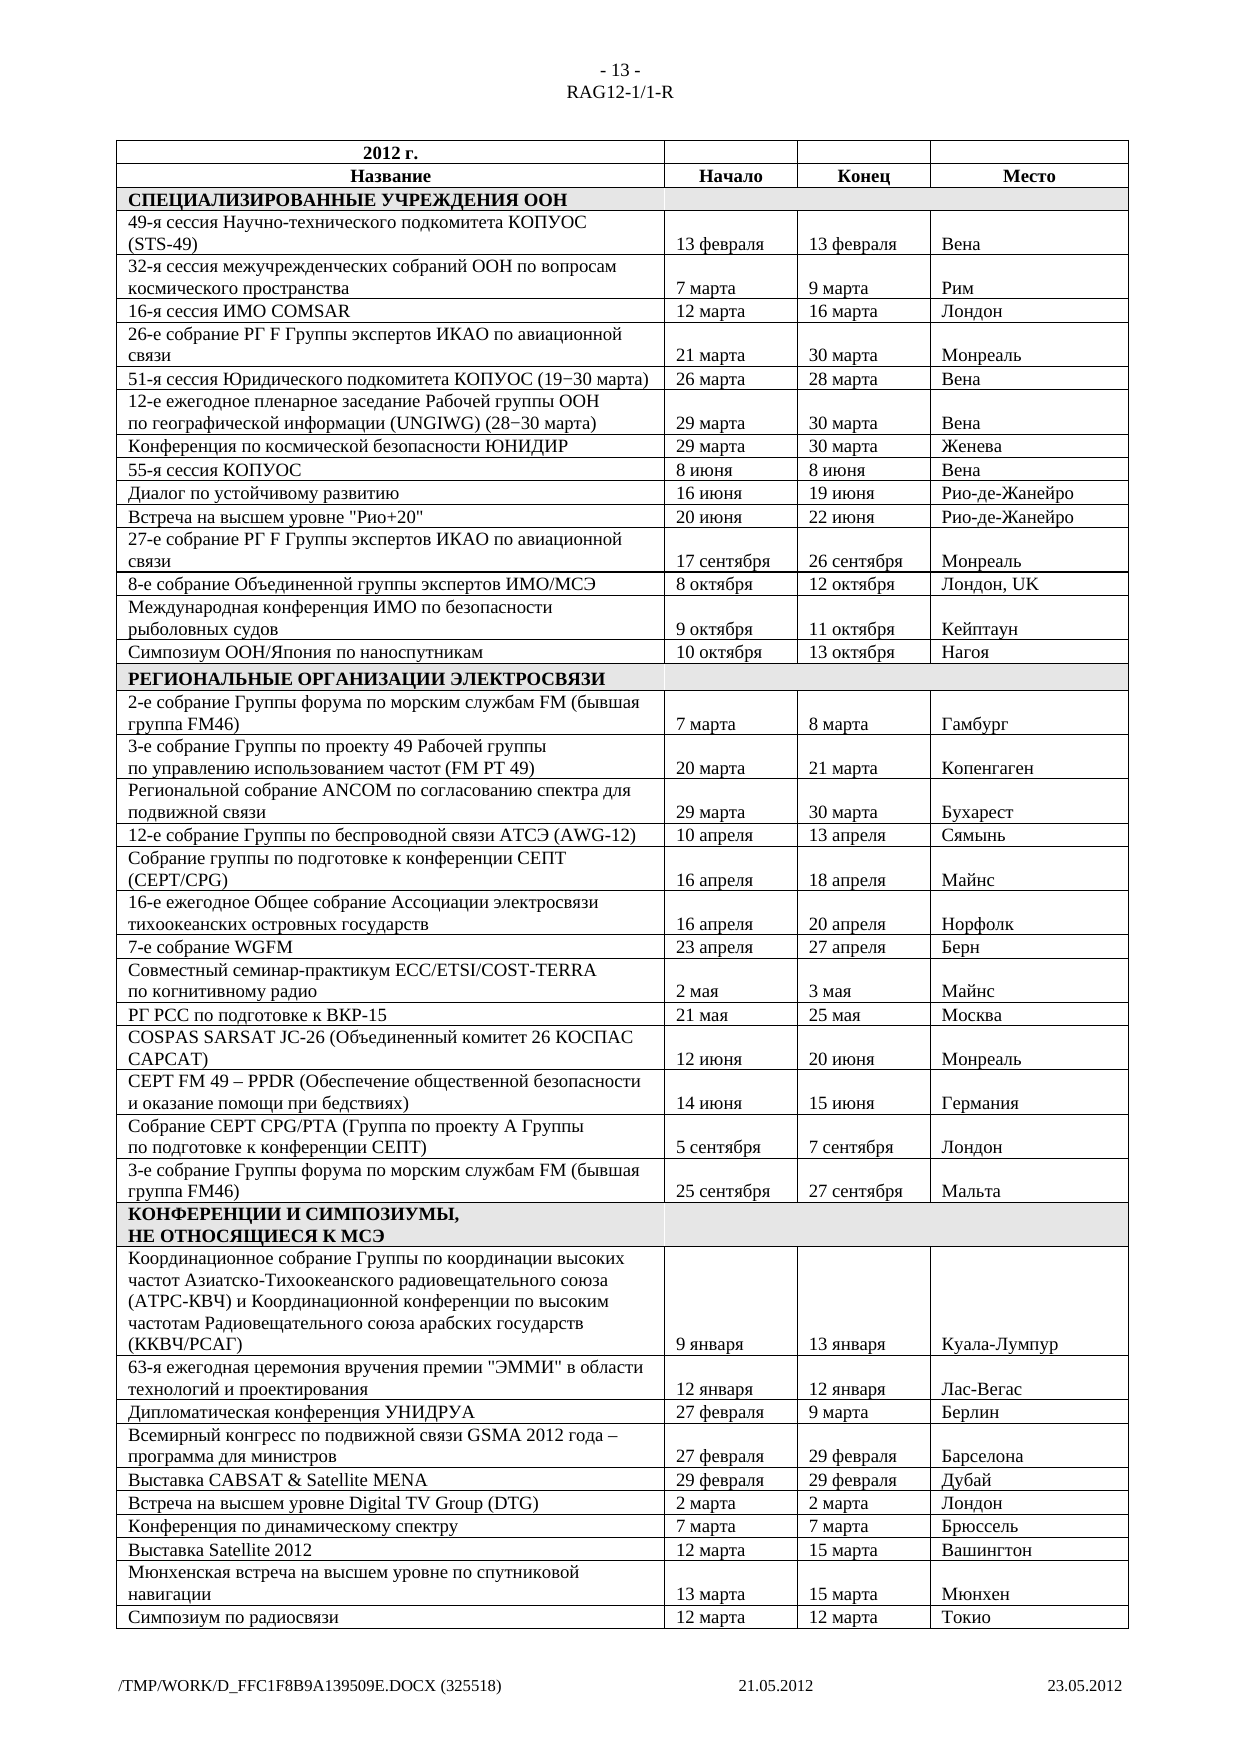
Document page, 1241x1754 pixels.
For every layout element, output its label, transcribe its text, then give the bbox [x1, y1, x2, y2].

table_cell Собрание группы по подготовке к конференции СЕПТ (CEPT/CPG) [117, 847, 664, 890]
table_cell 29 февраля [798, 1424, 930, 1467]
table_cell [930, 1203, 1128, 1246]
table_cell 12 марта [798, 1606, 930, 1628]
table_cell COSPAS SARSAT JC-26 (Объединенный комитет 26 КОСПАС САРСАТ) [117, 1026, 664, 1069]
table_cell Берн [931, 935, 1128, 958]
table_cell Женева [931, 435, 1128, 457]
table_cell СПЕЦИАЛИЗИРОВАННЫЕ УЧРЕЖДЕНИЯ ООН [117, 188, 664, 210]
table_cell Собрание CEPT CPG/PTA (Группа по проекту А Группы по подготовке к конференции СЕПТ)‎ [117, 1115, 664, 1158]
table_cell 32-я сессия межучрежденческих собраний ООН по вопросам космического пространства [117, 255, 664, 298]
table_header 2012 г. [117, 141, 664, 163]
table_cell 16 апреля [665, 891, 797, 934]
table_header [931, 141, 1128, 163]
table_cell 20 марта [665, 735, 797, 778]
table_cell 21 мая [665, 1003, 797, 1025]
table_cell 12 марта [665, 299, 797, 322]
table_cell Монреаль [931, 1026, 1128, 1069]
table_cell 14 июня [665, 1070, 797, 1113]
table_cell 21 марта [665, 323, 797, 366]
table_cell [930, 664, 1128, 690]
table_cell Координационное собрание Группы по координации высоких частот Азиатско-Тихоокеанского радиовещательного союза (АТРС-КВЧ) и Координационной конференции по высоким частотам Радиовещательного союза арабских государств (ККВЧ/РСАГ) [117, 1247, 664, 1355]
table_cell 29 февраля [665, 1468, 797, 1490]
table_cell 27-е собрание РГ F Группы экспертов ИКАО по авиационной связи [117, 528, 664, 571]
table_cell 5 сентября [665, 1115, 797, 1158]
table_cell 13 апреля [798, 824, 930, 846]
table_cell Москва [931, 1003, 1128, 1025]
table_cell Международная конференция ИМО по безопасности рыболовных судов [117, 596, 664, 639]
table_cell Мюнхен [931, 1561, 1128, 1604]
table_cell РЕГИОНАЛЬНЫЕ ОРГАНИЗАЦИИ ЭЛЕКТРОСВЯЗИ [117, 664, 664, 690]
table_cell 9 марта [798, 1400, 930, 1422]
table_cell Дипломатическая конференция УНИДРУА [117, 1400, 664, 1422]
table_cell [797, 1203, 930, 1246]
table_cell 8 марта [798, 691, 930, 734]
table_cell 63-я ежегодная церемония вручения премии "ЭММИ" в области технологий и проектирования [117, 1356, 664, 1399]
table_cell Начало [665, 164, 797, 187]
table_cell 13 февраля [798, 211, 930, 254]
table_cell Мальта [931, 1159, 1128, 1202]
table_cell 16-е ежегодное Общее собрание Ассоциации электросвязи тихоокеанских островных государств [117, 891, 664, 934]
table_cell Германия [931, 1070, 1128, 1113]
table_cell 28 марта [798, 367, 930, 389]
table_cell Рио-де-Жанейро [931, 505, 1128, 527]
table_cell 30 марта [798, 390, 930, 433]
table_cell 29 февраля [798, 1468, 930, 1490]
table_cell Брюссель [931, 1515, 1128, 1537]
table_header [798, 141, 930, 163]
table_cell Выставка CABSAT & Satellite MENA [117, 1468, 664, 1490]
table_cell 21 марта [798, 735, 930, 778]
table_cell Бухарест [931, 779, 1128, 822]
table_cell 7 марта [665, 691, 797, 734]
table_cell 26 сентября [798, 528, 930, 571]
table_cell Монреаль [931, 528, 1128, 571]
table_cell 7-е собрание WGFM [117, 935, 664, 958]
table_cell 12-е ежегодное пленарное заседание Рабочей группы ООН по географической информации (UNGIWG) (28−30 марта) [117, 390, 664, 433]
table_cell 2 марта [798, 1491, 930, 1513]
table_cell Симпозиум по радиосвязи [117, 1606, 664, 1628]
table_cell 10 октября [665, 640, 797, 662]
table_cell Лондон [931, 299, 1128, 322]
table_cell Совместный семинар-практикум ECC/ETSI/COST-TERRA по когнитивному радио [117, 959, 664, 1002]
table_cell 26 марта [665, 367, 797, 389]
table_cell 12 июня [665, 1026, 797, 1069]
table_cell 23 апреля [665, 935, 797, 958]
table_cell 55-я сессия КОПУОС [117, 458, 664, 480]
table_cell 15 марта [798, 1538, 930, 1560]
table_cell 16-я сессия ИМО COMSAR [117, 299, 664, 322]
table_cell Лондон, UK [931, 573, 1128, 595]
table_cell 10 апреля [665, 824, 797, 846]
table_cell Лас-Вегас [931, 1356, 1128, 1399]
table_cell 13 февраля [665, 211, 797, 254]
table_cell КОНФЕРЕНЦИИ И СИМПОЗИУМЫ, НЕ ОТНОСЯЩИЕСЯ К МСЭ [117, 1203, 664, 1246]
table_cell 22 июня [798, 505, 930, 527]
table_cell 30 марта [798, 779, 930, 822]
table_cell 8 июня [798, 458, 930, 480]
table_cell 16 марта [798, 299, 930, 322]
table_cell [665, 1203, 797, 1246]
table_cell Мюнхенская встреча на высшем уровне по спутниковой навигации [117, 1561, 664, 1604]
table_cell 3-е собрание Группы по проекту 49 Рабочей группы по управлению использованием частот (FM PT 49) [117, 735, 664, 778]
table_cell Вашингтон [931, 1538, 1128, 1560]
table_cell Симпозиум ООН/Япония по наноспутникам [117, 640, 664, 662]
table_cell [665, 664, 797, 690]
table_cell Встреча на высшем уровне "Рио+20" [117, 505, 664, 527]
table_cell 8 октября [665, 573, 797, 595]
table_cell 26-е собрание РГ F Группы экспертов ИКАО по авиационной связи‎ [117, 323, 664, 366]
table_cell CEPT FM 49 – PPDR (Обеспечение общественной безопасности и оказание помощи при бедствиях) [117, 1070, 664, 1113]
table_cell 13 января [798, 1247, 930, 1355]
table_cell Вена [931, 390, 1128, 433]
table_cell Гамбург [931, 691, 1128, 734]
table_cell Региональной собрание ANCOM по согласованию спектра для подвижной связи [117, 779, 664, 822]
table_cell Встреча на высшем уровне Digital TV Group (DTG) [117, 1491, 664, 1513]
table_cell 7 марта [665, 1515, 797, 1537]
table_cell 27 апреля [798, 935, 930, 958]
table_cell Майнс [931, 959, 1128, 1002]
table_cell 27 февраля [665, 1424, 797, 1467]
table_cell Майнс [931, 847, 1128, 890]
table_cell 15 марта [798, 1561, 930, 1604]
table_cell 27 февраля [665, 1400, 797, 1422]
table_cell 12 января [665, 1356, 797, 1399]
table_cell 9 января [665, 1247, 797, 1355]
table_cell 8 июня [665, 458, 797, 480]
table_cell 9 марта [798, 255, 930, 298]
table_cell 25 сентября [665, 1159, 797, 1202]
table_cell Рио-де-Жанейро [931, 481, 1128, 504]
table_cell 30 марта [798, 323, 930, 366]
table_cell Конец [798, 164, 930, 187]
table_cell 19 июня [798, 481, 930, 504]
table_cell Вена [931, 367, 1128, 389]
table_cell Диалог по устойчивому развитию [117, 481, 664, 504]
table_cell 18 апреля [798, 847, 930, 890]
table_cell Лондон [931, 1115, 1128, 1158]
table_cell 29 марта [665, 435, 797, 457]
table_cell РГ РСС по подготовке к ВКР-15 [117, 1003, 664, 1025]
table_cell 20 апреля [798, 891, 930, 934]
table_cell 3-е собрание Группы форума по морским службам FM (бывшая группа FM46) [117, 1159, 664, 1202]
table_cell Рим [931, 255, 1128, 298]
table_cell Норфолк [931, 891, 1128, 934]
table_cell Куала-Лумпур [931, 1247, 1128, 1355]
table_cell [930, 188, 1128, 210]
table_cell 13 октября [798, 640, 930, 662]
table_cell Токио [931, 1606, 1128, 1628]
table_cell 27 сентября [798, 1159, 930, 1202]
table_cell 2 марта [665, 1491, 797, 1513]
table_cell 15 июня [798, 1070, 930, 1113]
table_cell Вена [931, 458, 1128, 480]
table_cell 16 июня [665, 481, 797, 504]
table_cell 12 января [798, 1356, 930, 1399]
table_cell 20 июня [665, 505, 797, 527]
table_cell [797, 188, 930, 210]
table_cell 17 сентября [665, 528, 797, 571]
table_cell 11 октября [798, 596, 930, 639]
table_cell 49-я сессия Научно-технического подкомитета КОПУОС (STS-49) [117, 211, 664, 254]
table_cell Место [931, 164, 1128, 187]
table_cell 29 марта [665, 390, 797, 433]
table_cell Конференция по динамическому спектру [117, 1515, 664, 1537]
table_cell [797, 664, 930, 690]
table_cell [665, 188, 797, 210]
table_cell 2-е собрание Группы форума по морским службам FM (бывшая группа FM46) [117, 691, 664, 734]
table_cell Сямынь [931, 824, 1128, 846]
table_cell 2 мая [665, 959, 797, 1002]
table_cell 20 июня [798, 1026, 930, 1069]
table_cell 8-е собрание Объединенной группы экспертов ИМО/МСЭ [117, 573, 664, 595]
table_cell 9 октября [665, 596, 797, 639]
table_cell Название [117, 164, 664, 187]
table_cell Копенгаген [931, 735, 1128, 778]
table_cell Монреаль [931, 323, 1128, 366]
table_cell Берлин [931, 1400, 1128, 1422]
table_cell 7 сентября [798, 1115, 930, 1158]
table_cell Конференция по космической безопасности ЮНИДИР [117, 435, 664, 457]
table_cell 30 марта [798, 435, 930, 457]
table_cell Всемирный конгресс по подвижной связи GSMA 2012 года – программа для министров [117, 1424, 664, 1467]
table_cell Лондон [931, 1491, 1128, 1513]
table_cell Вена [931, 211, 1128, 254]
table_header [665, 141, 797, 163]
table_cell 12 марта [665, 1606, 797, 1628]
table_cell 7 марта [798, 1515, 930, 1537]
table_cell 51-я сессия Юридического подкомитета КОПУОС (19−30 марта) [117, 367, 664, 389]
table_cell 12 марта [665, 1538, 797, 1560]
table_cell Кейптаун [931, 596, 1128, 639]
table_cell Выставка Satellite 2012 [117, 1538, 664, 1560]
table_cell 29 марта [665, 779, 797, 822]
table_cell 25 мая [798, 1003, 930, 1025]
table_cell Барселона [931, 1424, 1128, 1467]
table_cell 3 мая [798, 959, 930, 1002]
table_cell 16 апреля [665, 847, 797, 890]
table_cell 12-е собрание Группы по беспроводной связи АТСЭ (AWG-12) [117, 824, 664, 846]
table_cell 12 октября [798, 573, 930, 595]
table_cell 7 марта [665, 255, 797, 298]
table_cell Нагоя [931, 640, 1128, 662]
table_cell Дубай [931, 1468, 1128, 1490]
table_cell 13 марта [665, 1561, 797, 1604]
